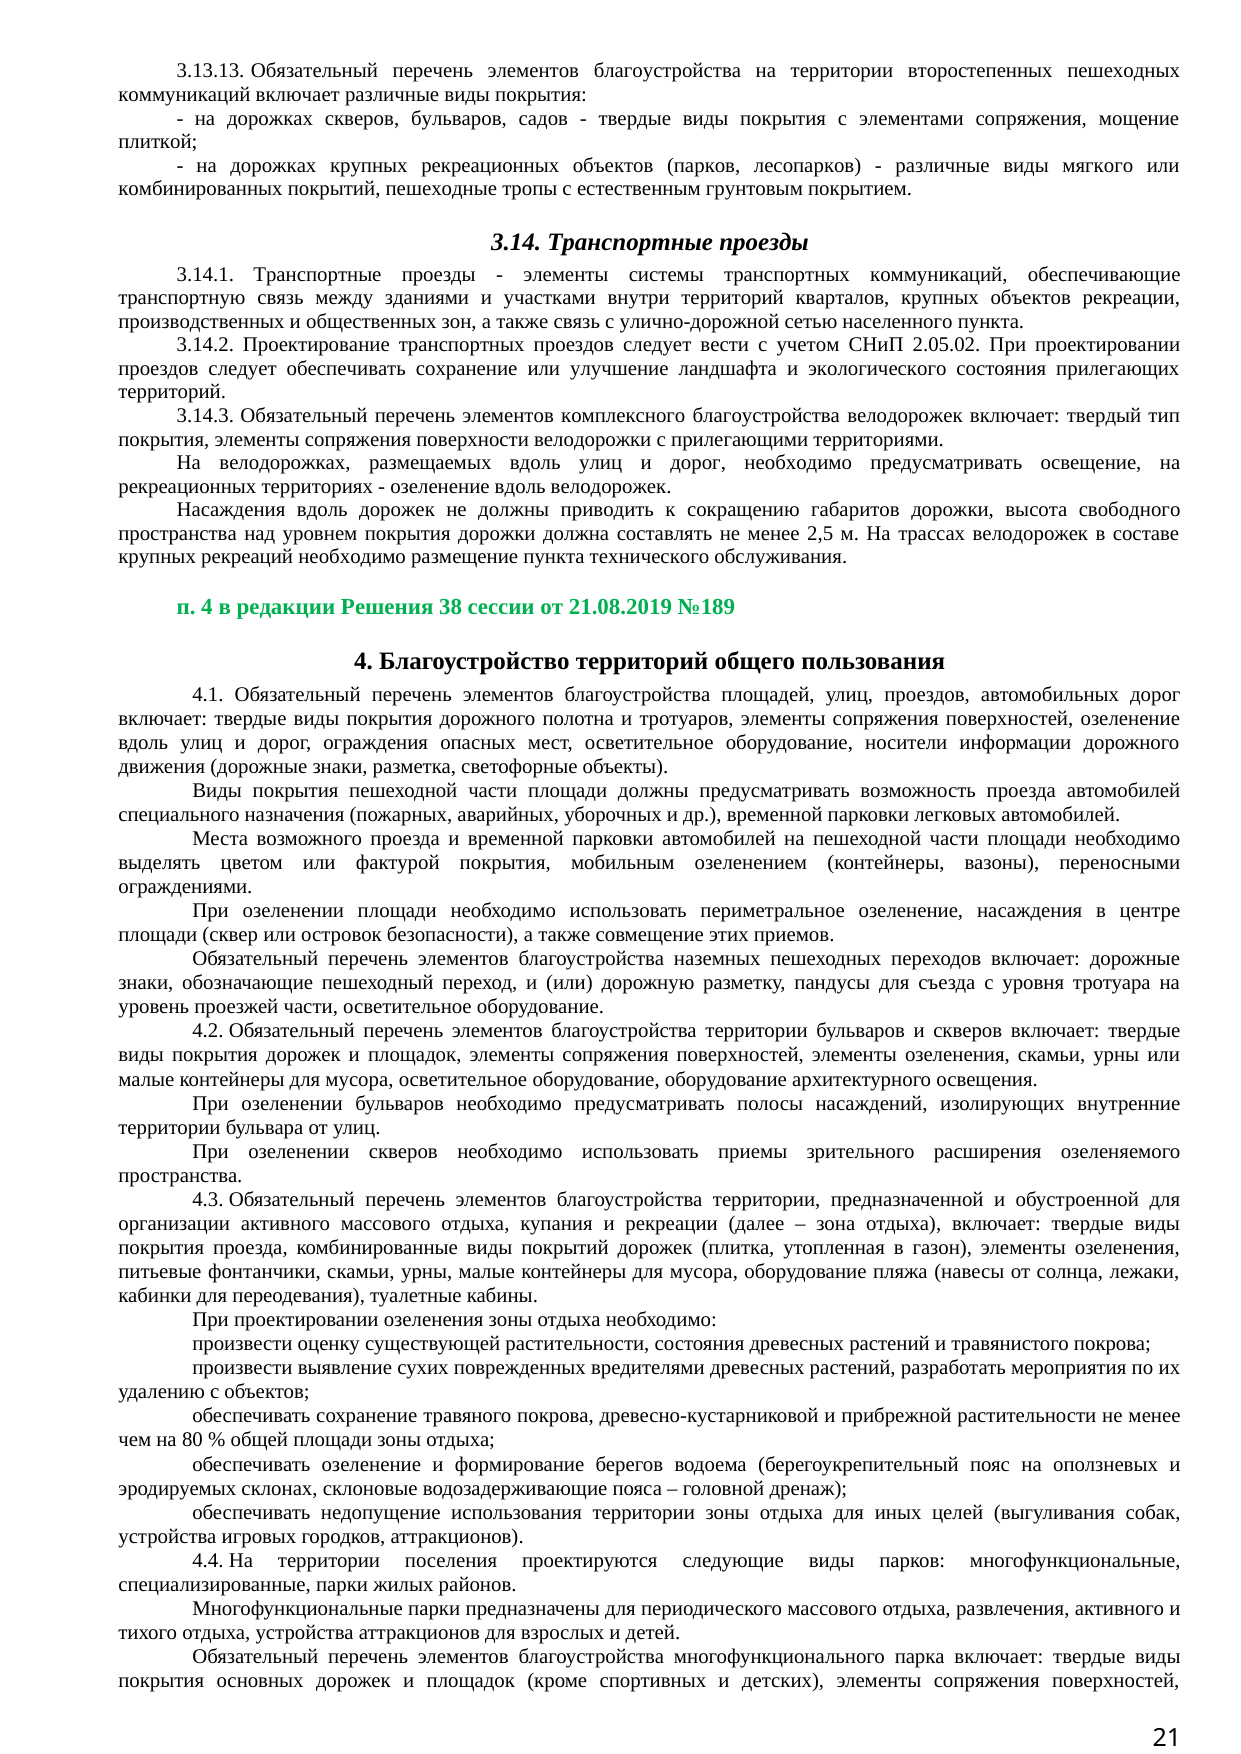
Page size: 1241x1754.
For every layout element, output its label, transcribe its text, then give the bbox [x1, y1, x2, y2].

text На велодорожках, размещаемых вдоль улиц и дорог, необходимо предусматривать освещение, на рекреационных территориях - озеленение вдоль велодорожек. [118, 451, 1181, 498]
subtitle 3.14. Транспортные проезды [118, 227, 1181, 256]
list на дорожках крупных рекреационных объектов (парков, лесопарков) - различные виды мягкого или комбинированных покрытий, пешеходные тропы с естественным грунтовым покрытием. [118, 153, 1181, 200]
list Транспортные проезды - элементы системы транспортных коммуникаций, обеспечивающие транспортную связь между зданиями и участками внутри территорий кварталов, крупных объектов рекреации, производственных и общественных зон, а также связь с улично-дорожной сетью населенного пункта. [118, 262, 1181, 333]
text При озеленении площади необходимо использовать периметральное озеленение, насаждения в центре площади (сквер или островок безопасности), а также совмещение этих приемов. [118, 898, 1181, 946]
list Обязательный перечень элементов благоустройства на территории второстепенных пешеходных коммуникаций включает различные виды покрытия: [118, 59, 1181, 106]
text Обязательный перечень элементов благоустройства наземных пешеходных переходов включает: дорожные знаки, обозначающие пешеходный переход, и (или) дорожную разметку, пандусы для съезда с уровня тротуара на уровень проезжей части, осветительное оборудование. [118, 946, 1181, 1018]
list Проектирование транспортных проездов следует вести с учетом СНиП 2.05.02. При проектировании проездов следует обеспечивать сохранение или улучшение ландшафта и экологического состояния прилегающих территорий. [118, 333, 1181, 404]
text 4.4. На территории поселения проектируются следующие виды парков: многофункциональные, специализированные, парки жилых районов. [118, 1548, 1181, 1596]
list на дорожках скверов, бульваров, садов - твердые виды покрытия с элементами сопряжения, мощение плиткой; [118, 106, 1181, 153]
text При озеленении бульваров необходимо предусматривать полосы насаждений, изолирующих внутренние территории бульвара от улиц. [118, 1091, 1181, 1139]
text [118, 1644, 1181, 1692]
text обеспечивать озеленение и формирование берегов водоема (берегоукрепительный пояс на оползневых и эродируемых склонах, склоновые водозадерживающие пояса – головной дренаж); [118, 1451, 1181, 1499]
list Обязательный перечень элементов комплексного благоустройства велодорожек включает: твердый тип покрытия, элементы сопряжения поверхности велодорожки с прилегающими территориями. [118, 404, 1181, 451]
text При проектировании озеленения зоны отдыха необходимо: [118, 1307, 1181, 1331]
text Места возможного проезда и временной парковки автомобилей на пешеходной части площади необходимо выделять цветом или фактурой покрытия, мобильным озеленением (контейнеры, вазоны), переносными ограждениями. [118, 826, 1181, 898]
text обеспечивать недопущение использования территории зоны отдыха для иных целей (выгуливания собак, устройства игровых городков, аттракционов). [118, 1499, 1181, 1548]
text произвести оценку существующей растительности, состояния древесных растений и травянистого покрова; [118, 1331, 1181, 1355]
text Многофункциональные парки предназначены для периодического массового отдыха, развлечения, активного и тихого отдыха, устройства аттракционов для взрослых и детей. [118, 1596, 1181, 1644]
text 4.1. Обязательный перечень элементов благоустройства площадей, улиц, проездов, автомобильных дорог включает: твердые виды покрытия дорожного полотна и тротуаров, элементы сопряжения поверхностей, озеленение вдоль улиц и дорог, ограждения опасных мест, осветительное оборудование, носители информации дорожного движения (дорожные знаки, разметка, светофорные объекты). [118, 681, 1181, 778]
text 4.3. Обязательный перечень элементов благоустройства территории, предназначенной и обустроенной для организации активного массового отдыха, купания и рекреации (далее – зона отдыха), включает: твердые виды покрытия проезда, комбинированные виды покрытий дорожек (плитка, утопленная в газон), элементы озеленения, питьевые фонтанчики, скамьи, урны, малые контейнеры для мусора, оборудование пляжа (навесы от солнца, лежаки, кабинки для переодевания), туалетные кабины. [118, 1187, 1181, 1307]
text 4.2. Обязательный перечень элементов благоустройства территории бульваров и скверов включает: твердые виды покрытия дорожек и площадок, элементы сопряжения поверхностей, элементы озеленения, скамьи, урны или малые контейнеры для мусора, осветительное оборудование, оборудование архитектурного освещения. [118, 1018, 1181, 1091]
subtitle 4. Благоустройство территорий общего пользования [118, 646, 1181, 675]
text п. 4 в редакции Решения 38 сессии от 21.08.2019 №189 [118, 596, 1181, 619]
text обеспечивать сохранение травяного покрова, древесно-кустарниковой и прибрежной растительности не менее чем на 80 % общей площади зоны отдыха; [118, 1403, 1181, 1451]
text произвести выявление сухих поврежденных вредителями древесных растений, разработать мероприятия по их удалению с объектов; [118, 1355, 1181, 1403]
text Виды покрытия пешеходной части площади должны предусматривать возможность проезда автомобилей специального назначения (пожарных, аварийных, уборочных и др.), временной парковки легковых автомобилей. [118, 778, 1181, 826]
text Насаждения вдоль дорожек не должны приводить к сокращению габаритов дорожки, высота свободного пространства над уровнем покрытия дорожки должна составлять не менее 2,5 м. На трассах велодорожек в составе крупных рекреаций необходимо размещение пункта технического обслуживания. [118, 498, 1181, 568]
text При озеленении скверов необходимо использовать приемы зрительного расширения озеленяемого пространства. [118, 1139, 1181, 1187]
